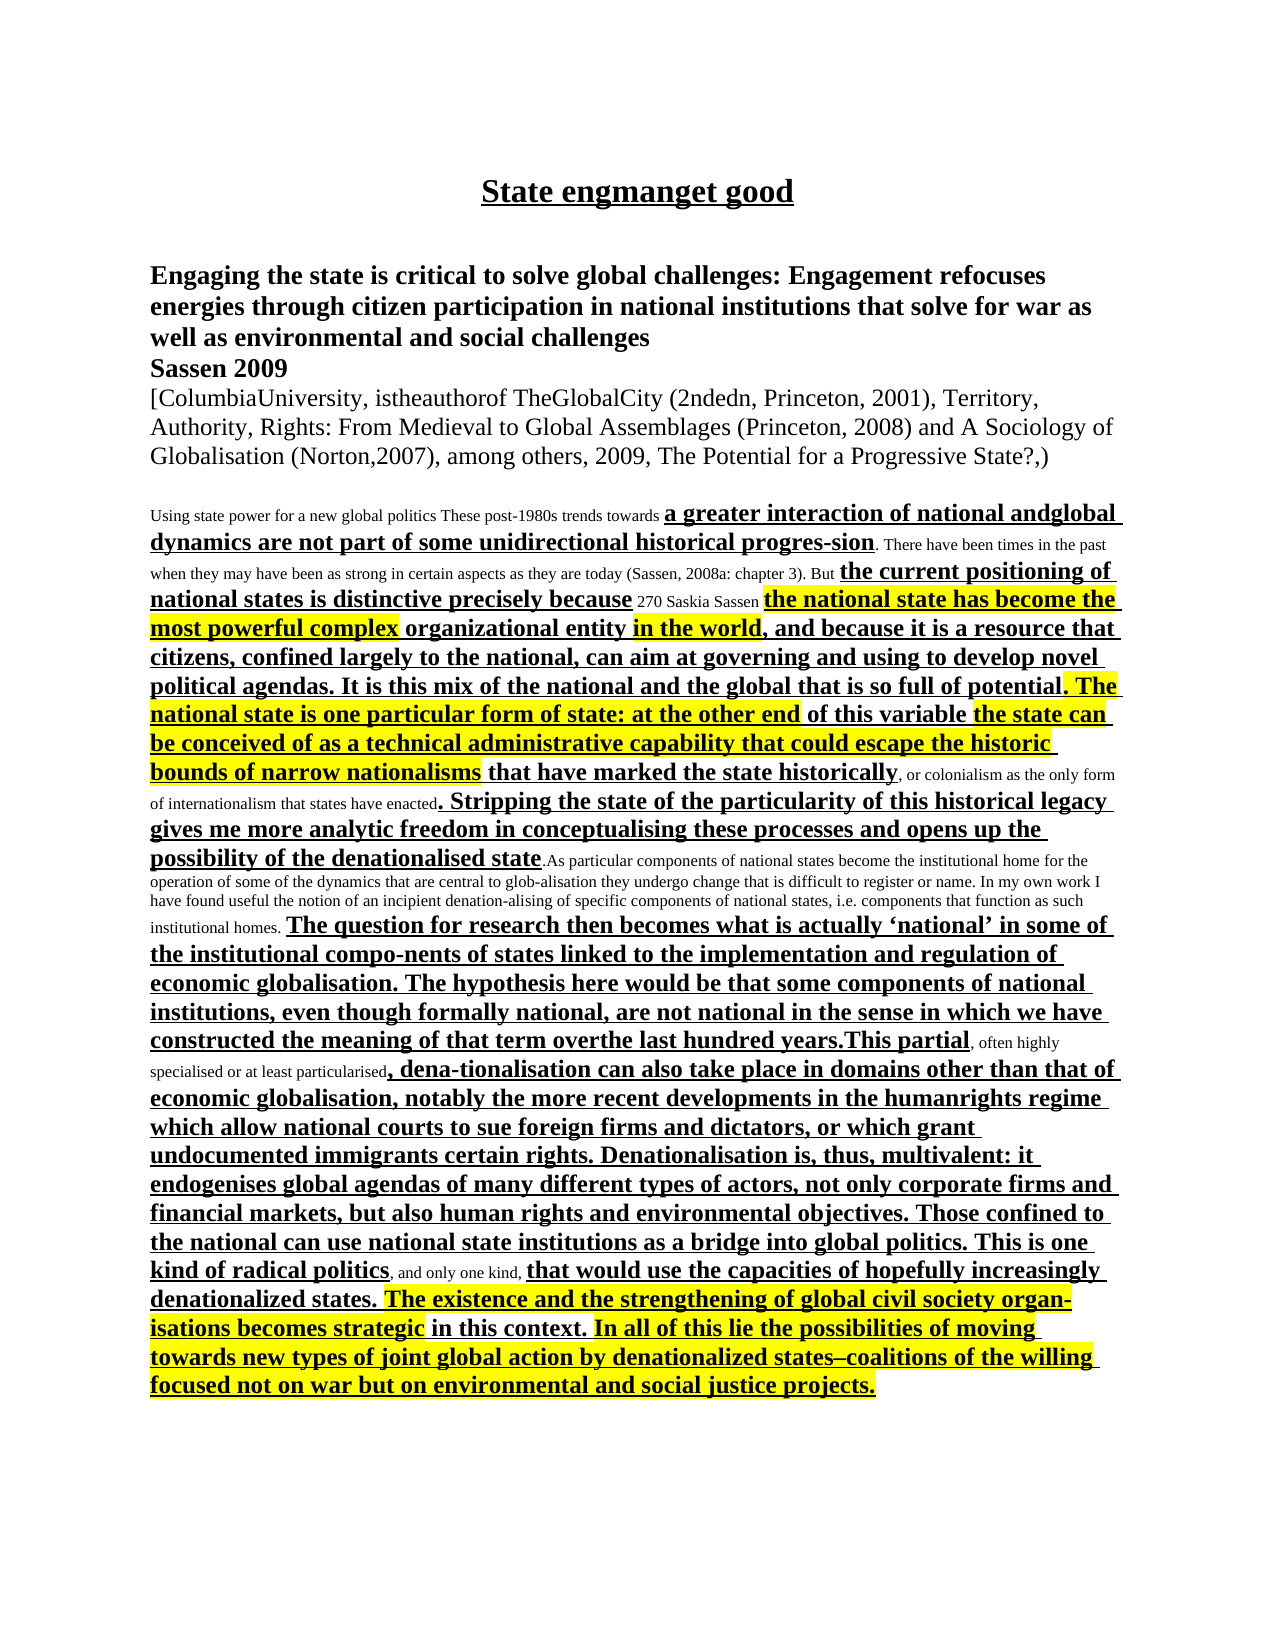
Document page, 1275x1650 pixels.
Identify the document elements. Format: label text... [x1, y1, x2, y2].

subtitle State engmanget good [150, 171, 1125, 209]
text Sassen 2009 [150, 352, 1125, 383]
subtitle Engaging the state is critical to solve global challenges: Engagement refocuses energies through citizen participation in national institutions that solve for war as well as environmental and social challenges [150, 259, 1125, 352]
text [ColumbiaUniversity, istheauthorof TheGlobalCity (2ndedn, Princeton, 2001), Territory, Authority, Rights: From Medieval to Global Assemblages (Princeton, 2008) and A Sociology of Globalisation (Norton,2007), among others, 2009, The Potential for a Progressive State?,) [150, 383, 1125, 469]
text Using state power for a new global politics These post-1980s trends towards a greater interaction of national andglobal dynamics are not part of some unidirectional historical progres-sion. There have been times in the past when they may have been as strong in certain aspects as they are today (Sassen, 2008a: chapter 3). But the current positioning of national states is distinctive precisely because 270 Saskia Sassen the national state has become the most powerful complex organizational entity in the world, and because it is a resource that citizens, confined largely to the national, can aim at governing and using to develop novel political agendas. It is this mix of the national and the global that is so full of potential. The national state is one particular form of state: at the other end of this variable the state can be conceived of as a technical administrative capability that could escape the historic bounds of narrow nationalisms that have marked the state historically, or colonialism as the only form of internationalism that states have enacted. Stripping the state of the particularity of this historical legacy gives me more analytic freedom in conceptualising these processes and opens up the possibility of the denationalised state.As particular components of national states become the institutional home for the operation of some of the dynamics that are central to glob-alisation they undergo change that is difficult to register or name. In my own work I have found useful the notion of an incipient denation-alising of specific components of national states, i.e. components that function as such institutional homes. The question for research then becomes what is actually ‘national’ in some of the institutional compo-nents of states linked to the implementation and regulation of economic globalisation. The hypothesis here would be that some components of national institutions, even though formally national, are not national in the sense in which we have constructed the meaning of that term overthe last hundred years.This partial, often highly specialised or at least particularised, dena-tionalisation can also take place in domains other than that of economic globalisation, notably the more recent developments in the humanrights regime which allow national courts to sue foreign firms and dictators, or which grant undocumented immigrants certain rights. Denationalisation is, thus, multivalent: it endogenises global agendas of many different types of actors, not only corporate firms and financial markets, but also human rights and environmental objectives. Those confined to the national can use national state institutions as a bridge into global politics. This is one kind of radical politics, and only one kind, that would use the capacities of hopefully increasingly denationalized states. The existence and the strengthening of global civil society organ-isations becomes strategic in this context. In all of this lie the possibilities of moving towards new types of joint global action by denationalized states–coalitions of the willing focused not on war but on environmental and social justice projects. [150, 498, 1125, 1399]
